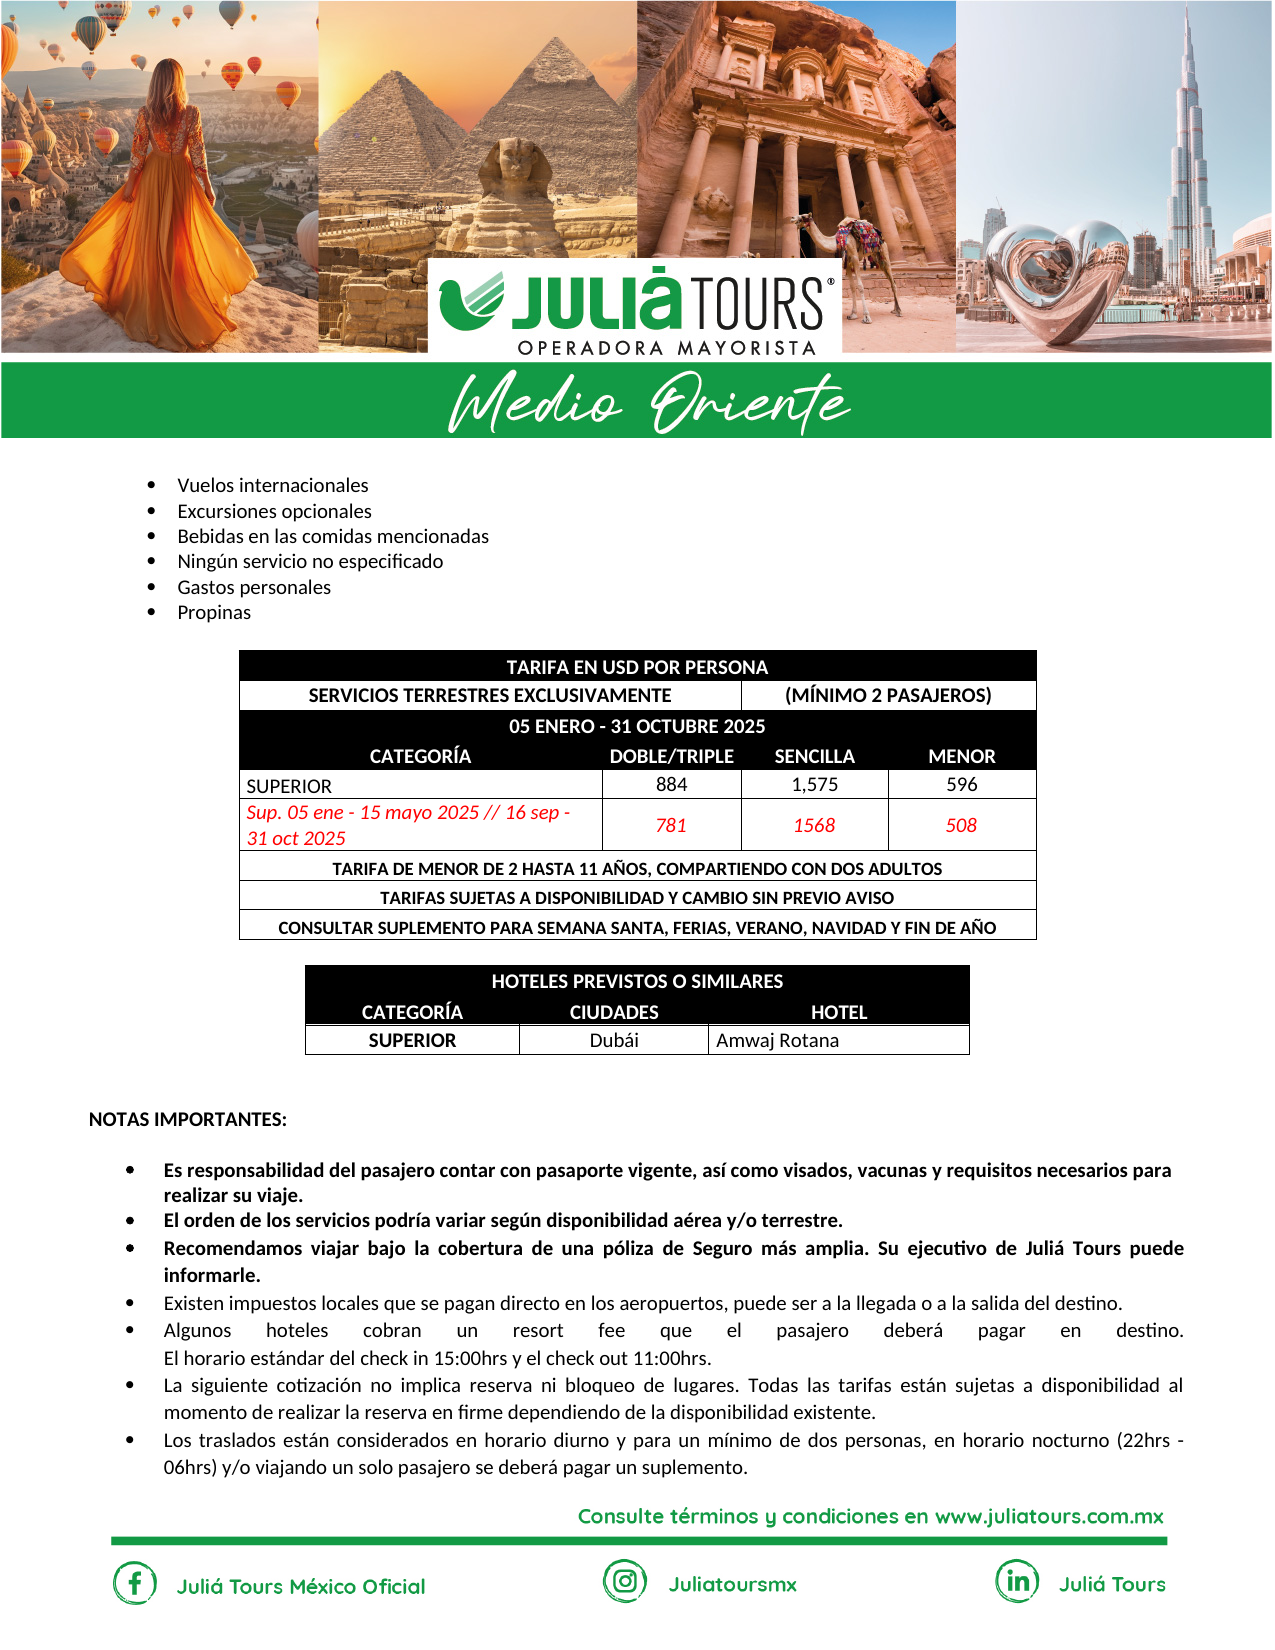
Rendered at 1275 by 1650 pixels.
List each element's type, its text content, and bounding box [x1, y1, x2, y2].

table_cell CATEGORÍA [240, 740, 602, 769]
list Existen impuestos locales que se pagan directo en los aeropuertos, puede ser a la llegada o a la salida del destino. [126, 1290, 1186, 1315]
table_cell Amwaj Rotana [709, 1026, 969, 1054]
table_cell MENOR [889, 740, 1036, 769]
table_cell SERVICIOS TERRESTRES EXCLUSIVAMENTE [240, 681, 741, 709]
list Excursiones opcionales [148, 498, 1186, 523]
table_cell SUPERIOR [306, 1026, 519, 1054]
table_cell 781 [603, 799, 741, 850]
text NOTAS IMPORTANTES: [89, 1106, 1186, 1131]
table_cell Sup. 05 ene - 15 mayo 2025 // 16 sep - 31 oct 2025 [240, 799, 602, 850]
table_cell CIUDADES [520, 996, 708, 1024]
table_cell 1,575 [742, 770, 888, 798]
table_cell Dubái [520, 1026, 708, 1054]
table_cell (MÍNIMO 2 PASAJEROS) [742, 681, 1036, 709]
table_cell CONSULTAR SUPLEMENTO PARA SEMANA SANTA, FERIAS, VERANO, NAVIDAD Y FIN DE AÑO [240, 910, 1036, 939]
table_cell DOBLE/TRIPLE [603, 740, 741, 769]
table_cell 596 [889, 770, 1036, 798]
list Bebidas en las comidas mencionadas [148, 523, 1186, 549]
table_cell 884 [603, 770, 741, 798]
list Vuelos internacionales [148, 472, 1186, 498]
table_cell 508 [889, 799, 1036, 850]
list Los traslados están considerados en horario diurno y para un mínimo de dos personas, en horario nocturno (22hrs - 06hrs) y/o viajando un solo pasajero se deberá pagar un suplemento. [126, 1427, 1186, 1480]
table_header TARIFA EN USD POR PERSONA [240, 651, 1036, 680]
table_cell HOTEL [709, 996, 969, 1024]
picture [5, 1488, 1275, 1630]
table_cell 1568 [742, 799, 888, 850]
table_header HOTELES PREVISTOS O SIMILARES [306, 966, 969, 995]
table_cell SUPERIOR [240, 770, 602, 798]
table_cell 05 ENERO - 31 OCTUBRE 2025 [240, 711, 1036, 739]
list Recomendamos viajar bajo la cobertura de una póliza de Seguro más amplia. Su ejecutivo de Juliá Tours puede informarle. [126, 1235, 1186, 1288]
table_cell CATEGORÍA [306, 996, 519, 1024]
list Es responsabilidad del pasajero contar con pasaporte vigente, así como visados, vacunas y requisitos necesarios para realizar su viaje. [126, 1157, 1186, 1208]
table_cell SENCILLA [742, 740, 888, 769]
table_cell TARIFA DE MENOR DE 2 HASTA 11 AÑOS, COMPARTIENDO CON DOS ADULTOS [240, 851, 1036, 880]
list Algunos hoteles cobran un resort fee que el pasajero deberá pagar en destino. El horario estándar del check in 15:00hrs y el check out 11:00hrs. [126, 1317, 1186, 1370]
list Ningún servicio no especificado [148, 549, 1186, 574]
list Propinas [148, 599, 1186, 625]
table_cell TARIFAS SUJETAS A DISPONIBILIDAD Y CAMBIO SIN PREVIO AVISO [240, 881, 1036, 909]
list Gastos personales [148, 574, 1186, 599]
list El orden de los servicios podría variar según disponibilidad aérea y/o terrestre. [126, 1208, 1186, 1233]
list La siguiente cotización no implica reserva ni bloqueo de lugares. Todas las tarifas están sujetas a disponibilidad al momento de realizar la reserva en firme dependiendo de la disponibilidad existente. [126, 1372, 1186, 1425]
